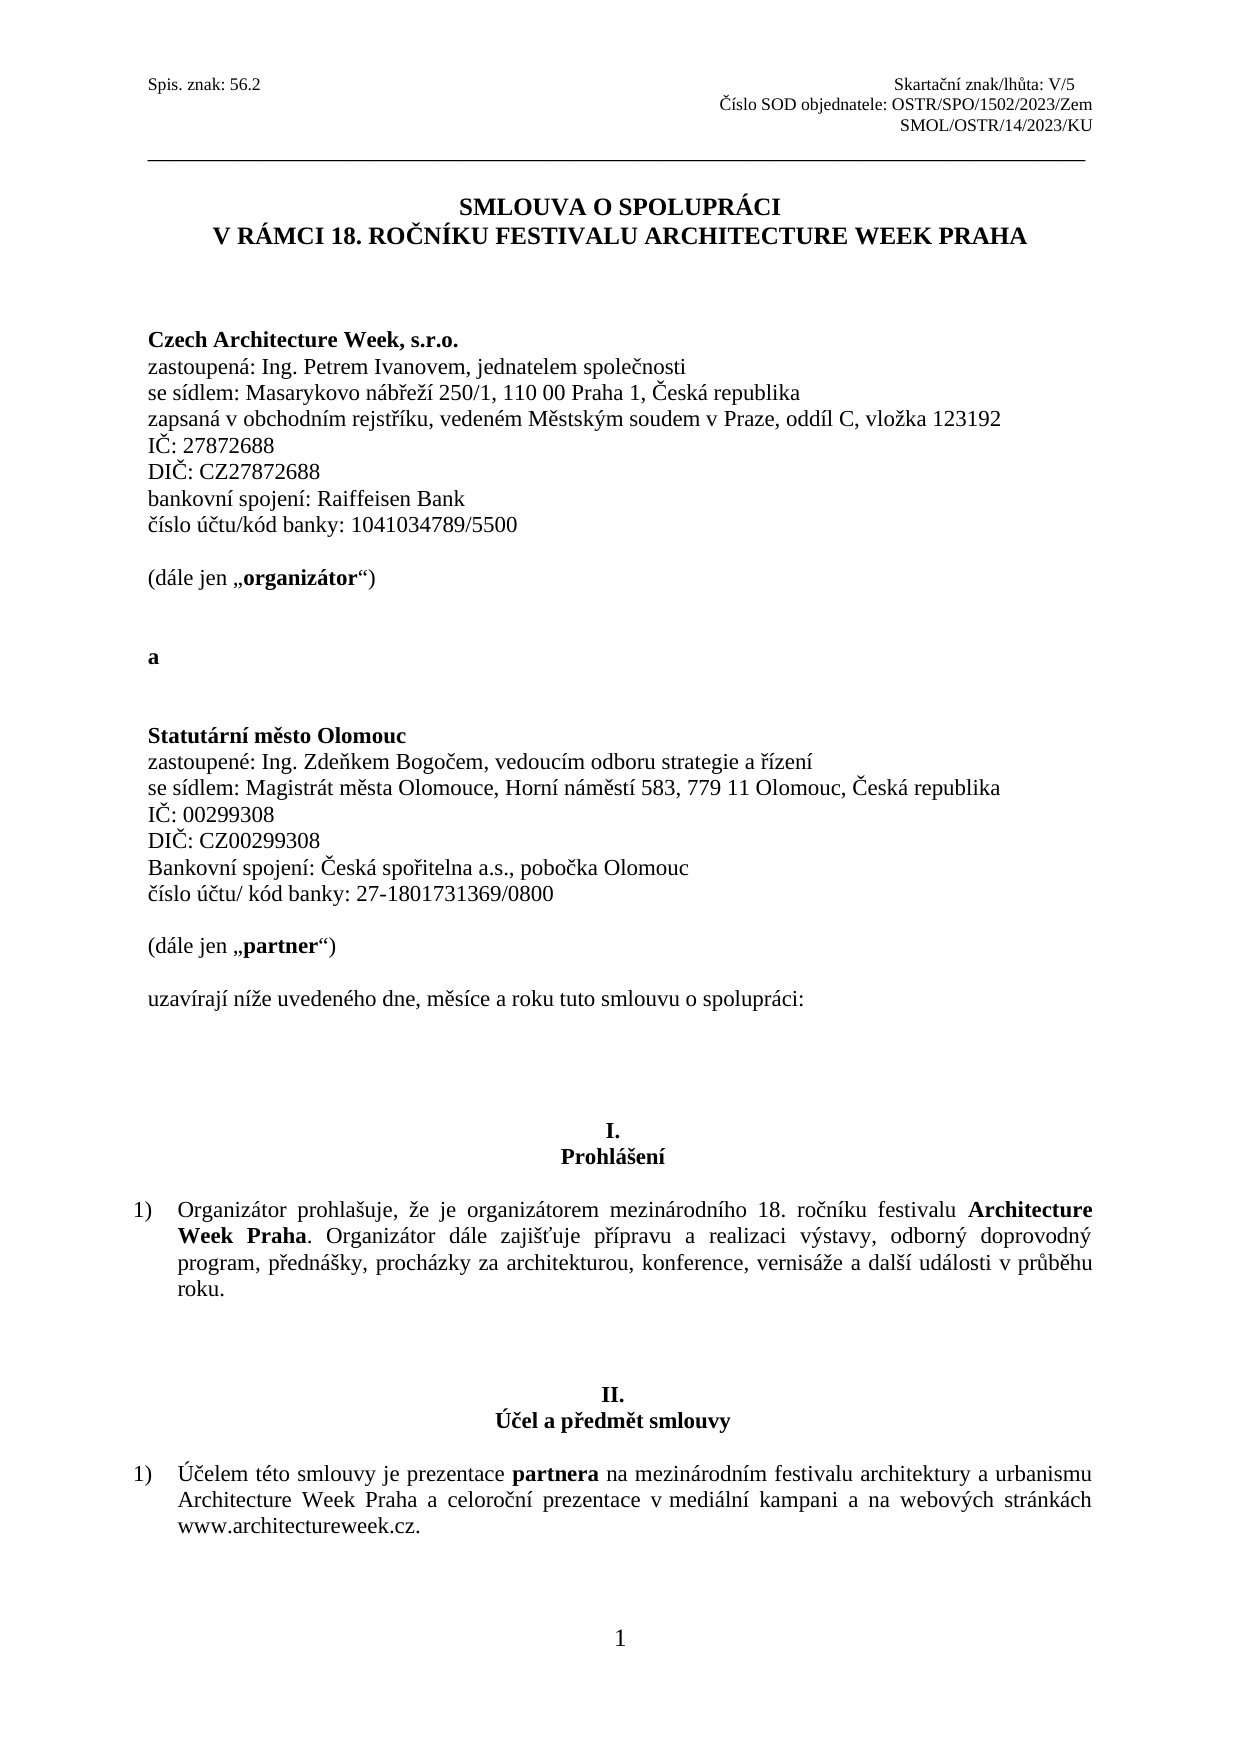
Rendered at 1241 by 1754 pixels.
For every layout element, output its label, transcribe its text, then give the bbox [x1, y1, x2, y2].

text se sídlem: Masarykovo nábřeží 250/1, 110 00 Praha 1, Česká republika [148, 379, 1093, 406]
text IČ: 00299308 [148, 801, 1093, 827]
list Organizátor prohlašuje, že je organizátorem mezinárodního 18. ročníku festivalu Architecture Week Praha. Organizátor dále zajišťuje přípravu a realizaci výstavy, odborný doprovodný program, přednášky, procházky za architekturou, konference, vernisáže a další události v průběhu roku. [133, 1196, 1093, 1302]
text se sídlem: Magistrát města Olomouce, Horní náměstí 583, 779 11 Olomouc, Česká republika [148, 774, 1093, 801]
text zapsaná v obchodním rejstříku, vedeném Městským soudem v Praze, oddíl C, vložka 123192 [148, 406, 1093, 432]
list Účelem této smlouvy je prezentace partnera na mezinárodním festivalu architektury a urbanismu Architecture Week Praha a celoroční prezentace v mediální kampani a na webových stránkách www.architectureweek.cz. [133, 1460, 1093, 1539]
text zastoupené: Ing. Zdeňkem Bogočem, vedoucím odboru strategie a řízení [148, 748, 1093, 774]
text uzavírají níže uvedeného dne, měsíce a roku tuto smlouvu o spolupráci: [148, 985, 1093, 1012]
text Statutární město Olomouc [148, 722, 1093, 748]
text číslo účtu/kód banky: 1041034789/5500 [148, 511, 1093, 537]
text Účel a předmět smlouvy [133, 1407, 1093, 1433]
text SMLOUVA O SPOLUPRÁCI V RÁMCI 18. ROČNÍKU FESTIVALU ARCHITECTURE WEEK PRAHA [148, 192, 1093, 250]
text DIČ: CZ00299308 [148, 827, 1093, 853]
text I. [133, 1117, 1093, 1143]
text (dále jen „organizátor“) [148, 564, 1093, 590]
text a [148, 643, 1093, 669]
text II. [133, 1381, 1093, 1407]
text Prohlášení [133, 1143, 1093, 1170]
text Czech Architecture Week, s.r.o. [148, 326, 1093, 353]
text (dále jen „partner“) [148, 933, 1093, 959]
text bankovní spojení: Raiffeisen Bank [148, 484, 1093, 511]
text zastoupená: Ing. Petrem Ivanovem, jednatelem společnosti [148, 353, 1093, 379]
text DIČ: CZ27872688 [148, 458, 1093, 484]
text Bankovní spojení: Česká spořitelna a.s., pobočka Olomouc [148, 853, 1093, 880]
text číslo účtu/ kód banky: 27-1801731369/0800 [148, 880, 1093, 906]
text IČ: 27872688 [148, 432, 1093, 458]
